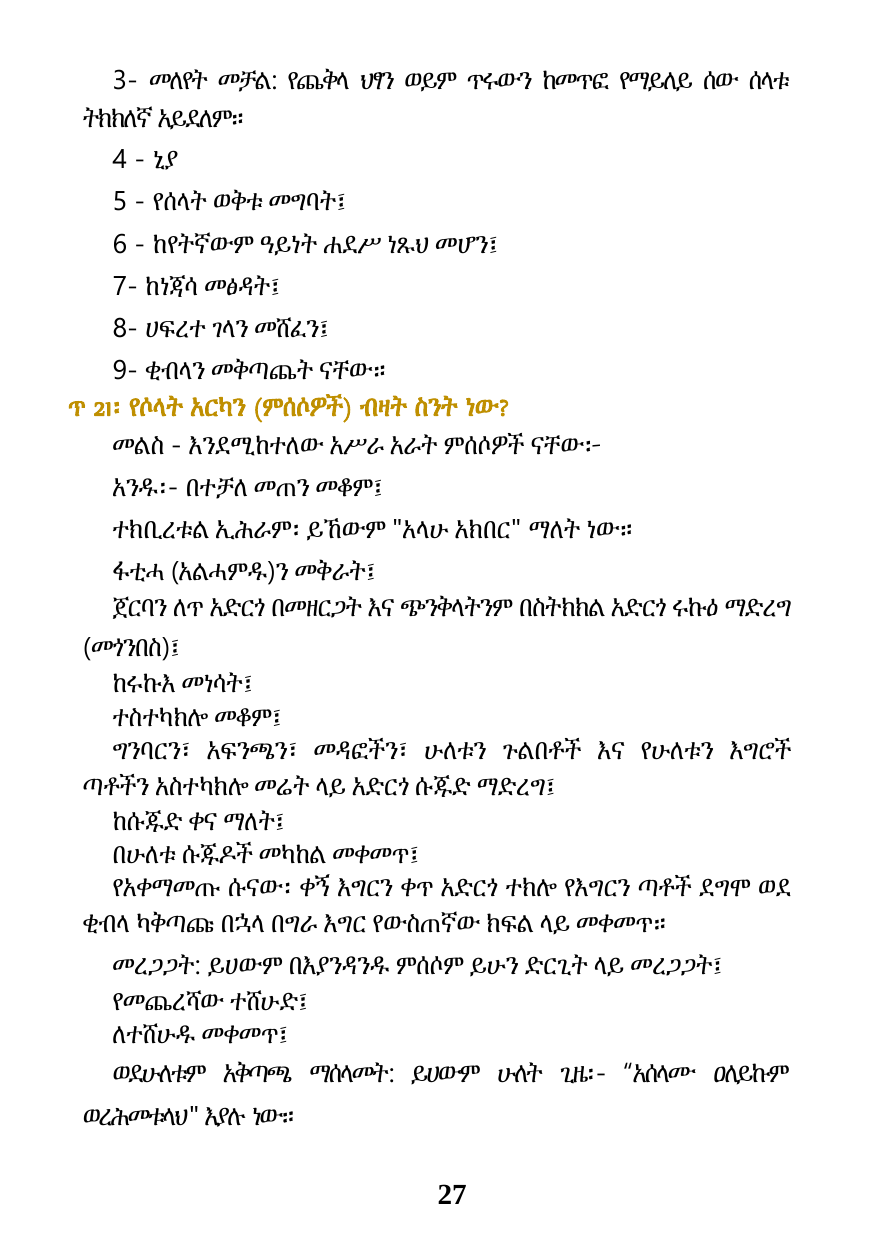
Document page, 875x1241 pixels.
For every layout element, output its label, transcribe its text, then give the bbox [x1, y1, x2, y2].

text 7- ከነጃሳ መፅዳት፤ [83, 265, 791, 302]
text አንዱ፡- በተቻለ መጠን መቆም፤ [83, 466, 791, 503]
text ጀርባን ለጥ አድርጎ በመዘርጋት እና ጭንቅላትንም በስትክክል አድርጎ ሩኩዕ ማድረግ (መጎንበስ)፤ [83, 593, 791, 663]
text 4 - ኒያ [83, 139, 791, 175]
subtitle ጥ 21፡ የሶላት አርካን (ምሰሶዎች) ብዛት ስንት ነው? [68, 392, 791, 420]
text ለተሸሁዱ መቀመጥ፤ [83, 1019, 791, 1048]
text 9- ቂብላን መቅጣጨት ናቸው። [83, 349, 791, 386]
text 5 - የሰላት ወቅቱ መግባት፤ [83, 181, 791, 218]
text 6 - ከየትኛውም ዓይነት ሐደሥ ነጹህ መሆን፤ [83, 223, 791, 260]
text ተስተካክሎ መቆም፤ [83, 702, 791, 731]
text መልስ - እንደሚከተለው አሥራ አራት ምሰሶዎች ናቸው፦ [83, 424, 791, 461]
text ከሱጁድ ቀና ማለት፤ [83, 807, 791, 835]
text ወደሁለቱም አቅጣጫ ማሰላመት: ይሀውም ሁለት ጊዜ፡- “አሰላሙ ዐለይኩም ወረሕመቱላህ" እያሉ ነው። [83, 1053, 791, 1132]
text የአቀማመጡ ሱናው፡ ቀኝ እግርን ቀጥ አድርጎ ተክሎ የእግርን ጣቶች ደግሞ ወደ ቂብላ ካቅጣጩ በኋላ በግራ እግር የውስጠኛው ክፍል ላይ መቀመጥ። [83, 873, 791, 939]
text 8- ሀፍረተ ገላን መሸፈን፤ [83, 307, 791, 344]
text 3- መለየት መቻል: የጨቅላ ህፃን ወይም ጥሩውን ከመጥፎ የማይለይ ሰው ሰላቱ ትክክለኛ አይደለም። [83, 59, 791, 134]
text የመጨረሻው ተሸሁድ፤ [83, 986, 791, 1015]
text በሁለቱ ሱጁዶች መካከል መቀመጥ፤ [83, 840, 791, 868]
text ከሩኩእ መነሳት፤ [83, 669, 791, 697]
text መረጋጋት: ይሀውም በእያንዳንዱ ምሰሶም ይሁን ድርጊት ላይ መረጋጋት፤ [83, 944, 791, 981]
text ፋቲሓ (አልሓምዱ)ን መቅራት፤ [83, 551, 791, 588]
text ተክቢረቱል ኢሕራም፡ ይኸውም "አላሁ አክበር" ማለት ነው። [83, 509, 791, 545]
text ግንባርን፣ አፍንጫን፣ መዳፎችን፣ ሁለቱን ጉልበቶች እና የሁለቱን እግሮች ጣቶችን አስተካክሎ መሬት ላይ አድርጎ ሱጁድ ማድረግ፤ [83, 735, 791, 802]
